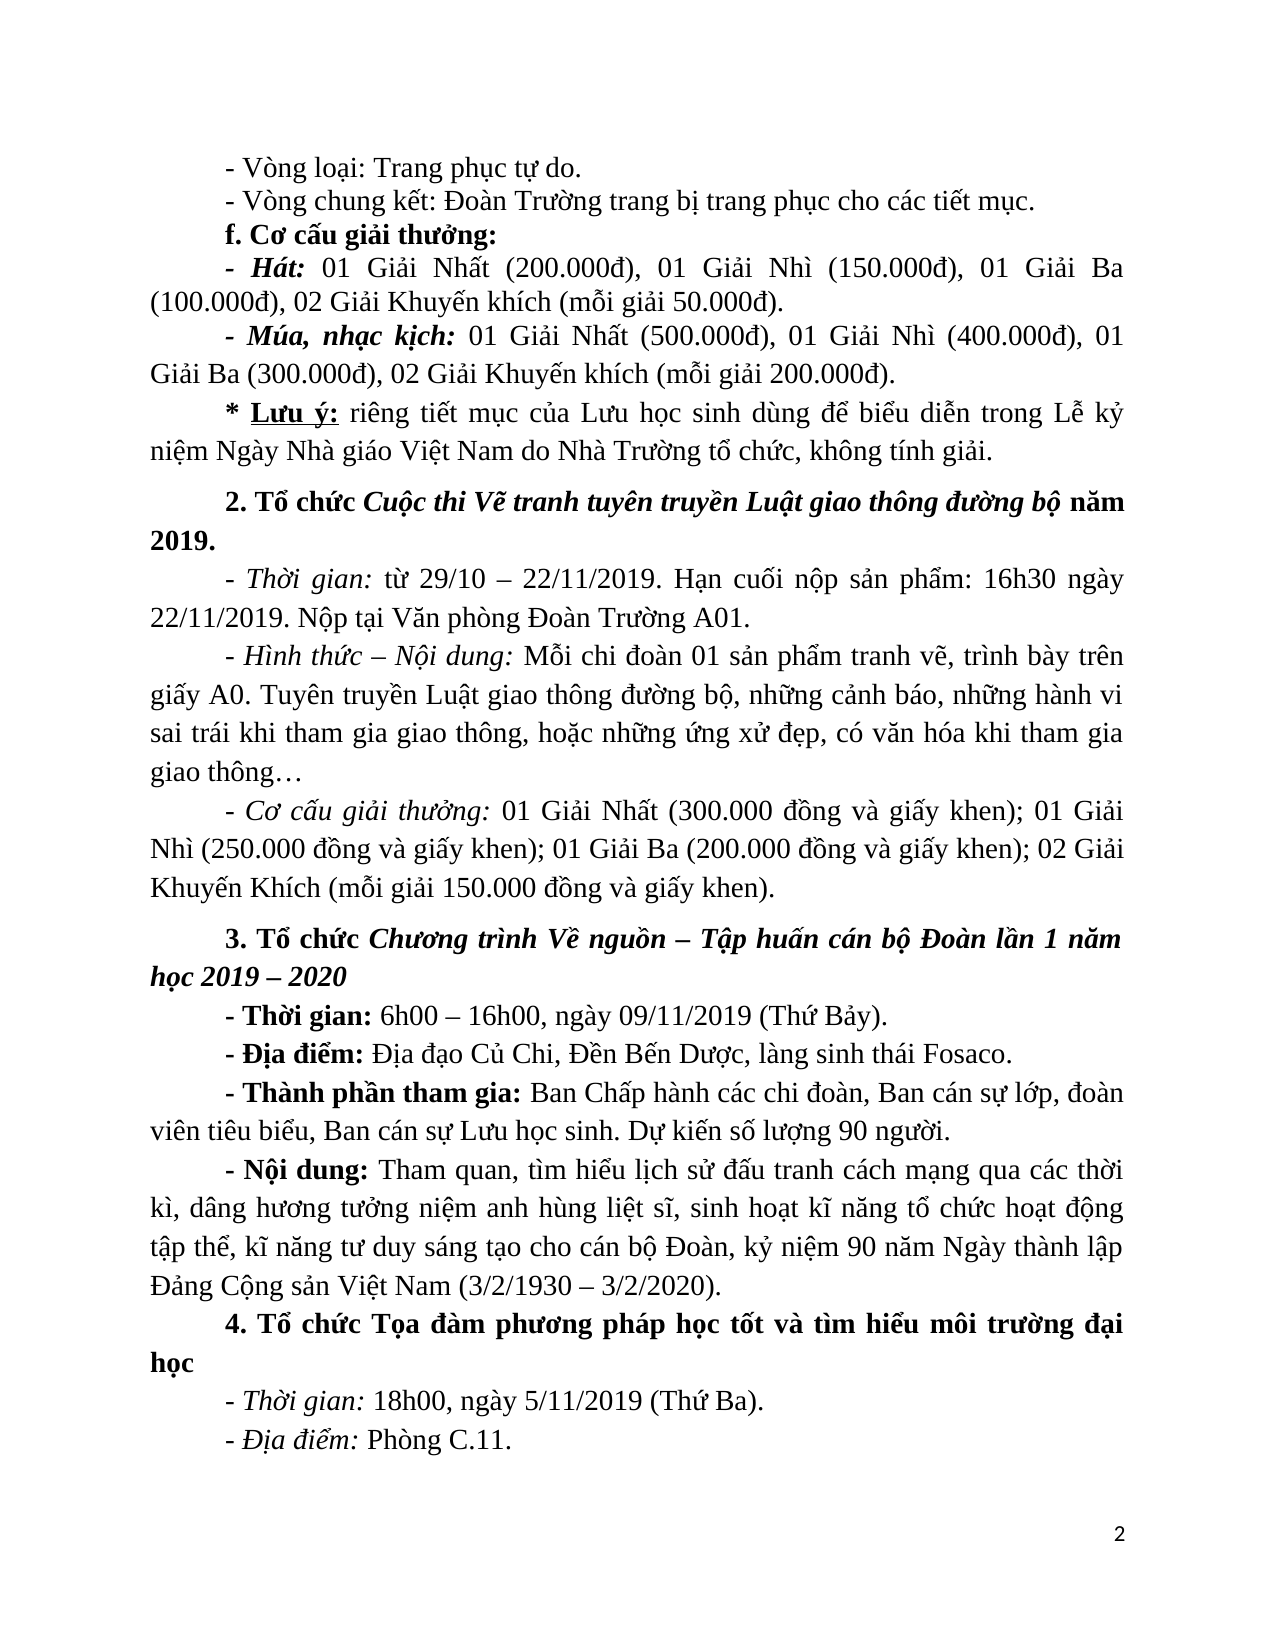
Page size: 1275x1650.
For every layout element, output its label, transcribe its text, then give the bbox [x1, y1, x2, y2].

list - Thời gian: 6h00 – 16h00, ngày 09/11/2019 (Thứ Bảy). [150, 998, 1125, 1031]
text - Cơ cấu giải thưởng: 01 Giải Nhất (300.000 đồng và giấy khen); 01 Giải Nhì (250.000 đồng và giấy khen); 01 Giải Ba (200.000 đồng và giấy khen); 02 Giải Khuyến Khích (mỗi giải 150.000 đồng và giấy khen). [150, 793, 1125, 903]
list 4. Tổ chức Tọa đàm phương pháp học tốt và tìm hiểu môi trường đại học [150, 1306, 1125, 1378]
text - Vòng loại: Trang phục tự do. [150, 150, 1125, 183]
list - Địa điểm: Địa đạo Củ Chi, Đền Bến Dược, làng sinh thái Fosaco. [150, 1036, 1125, 1070]
text f. Cơ cấu giải thưởng: [150, 217, 1125, 251]
text 2. Tổ chức Cuộc thi Vẽ tranh tuyên truyền Luật giao thông đường bộ năm 2019. [150, 484, 1125, 556]
text - Hình thức – Nội dung: Mỗi chi đoàn 01 sản phẩm tranh vẽ, trình bày trên giấy A0. Tuyên truyền Luật giao thông đường bộ, những cảnh báo, những hành vi sai trái khi tham gia giao thông, hoặc những ứng xử đẹp, có văn hóa khi tham gia giao thông… [150, 638, 1125, 788]
list - Nội dung: Tham quan, tìm hiểu lịch sử đấu tranh cách mạng qua các thời kì, dâng hương tưởng niệm anh hùng liệt sĩ, sinh hoạt kĩ năng tổ chức hoạt động tập thể, kĩ năng tư duy sáng tạo cho cán bộ Đoàn, kỷ niệm 90 năm Ngày thành lập Đảng Cộng sản Việt Nam (3/2/1930 – 3/2/2020). [150, 1152, 1125, 1301]
text - Hát: 01 Giải Nhất (200.000đ), 01 Giải Nhì (150.000đ), 01 Giải Ba (100.000đ), 02 Giải Khuyến khích (mỗi giải 50.000đ). [150, 251, 1125, 318]
text 3. Tổ chức Chương trình Về nguồn – Tập huấn cán bộ Đoàn lần 1 năm học 2019 – 2020 [150, 921, 1125, 993]
list - Địa điểm: Phòng C.11. [150, 1422, 1125, 1455]
list - Thành phần tham gia: Ban Chấp hành các chi đoàn, Ban cán sự lớp, đoàn viên tiêu biểu, Ban cán sự Lưu học sinh. Dự kiến số lượng 90 người. [150, 1075, 1125, 1147]
text - Vòng chung kết: Đoàn Trường trang bị trang phục cho các tiết mục. [150, 183, 1125, 217]
list - Thời gian: 18h00, ngày 5/11/2019 (Thứ Ba). [150, 1383, 1125, 1417]
text - Thời gian: từ 29/10 – 22/11/2019. Hạn cuối nộp sản phẩm: 16h30 ngày 22/11/2019. Nộp tại Văn phòng Đoàn Trường A01. [150, 561, 1125, 633]
text - Múa, nhạc kịch: 01 Giải Nhất (500.000đ), 01 Giải Nhì (400.000đ), 01 Giải Ba (300.000đ), 02 Giải Khuyến khích (mỗi giải 200.000đ). [150, 318, 1125, 390]
text * Lưu ý: riêng tiết mục của Lưu học sinh dùng để biểu diễn trong Lễ kỷ niệm Ngày Nhà giáo Việt Nam do Nhà Trường tổ chức, không tính giải. [150, 395, 1125, 467]
